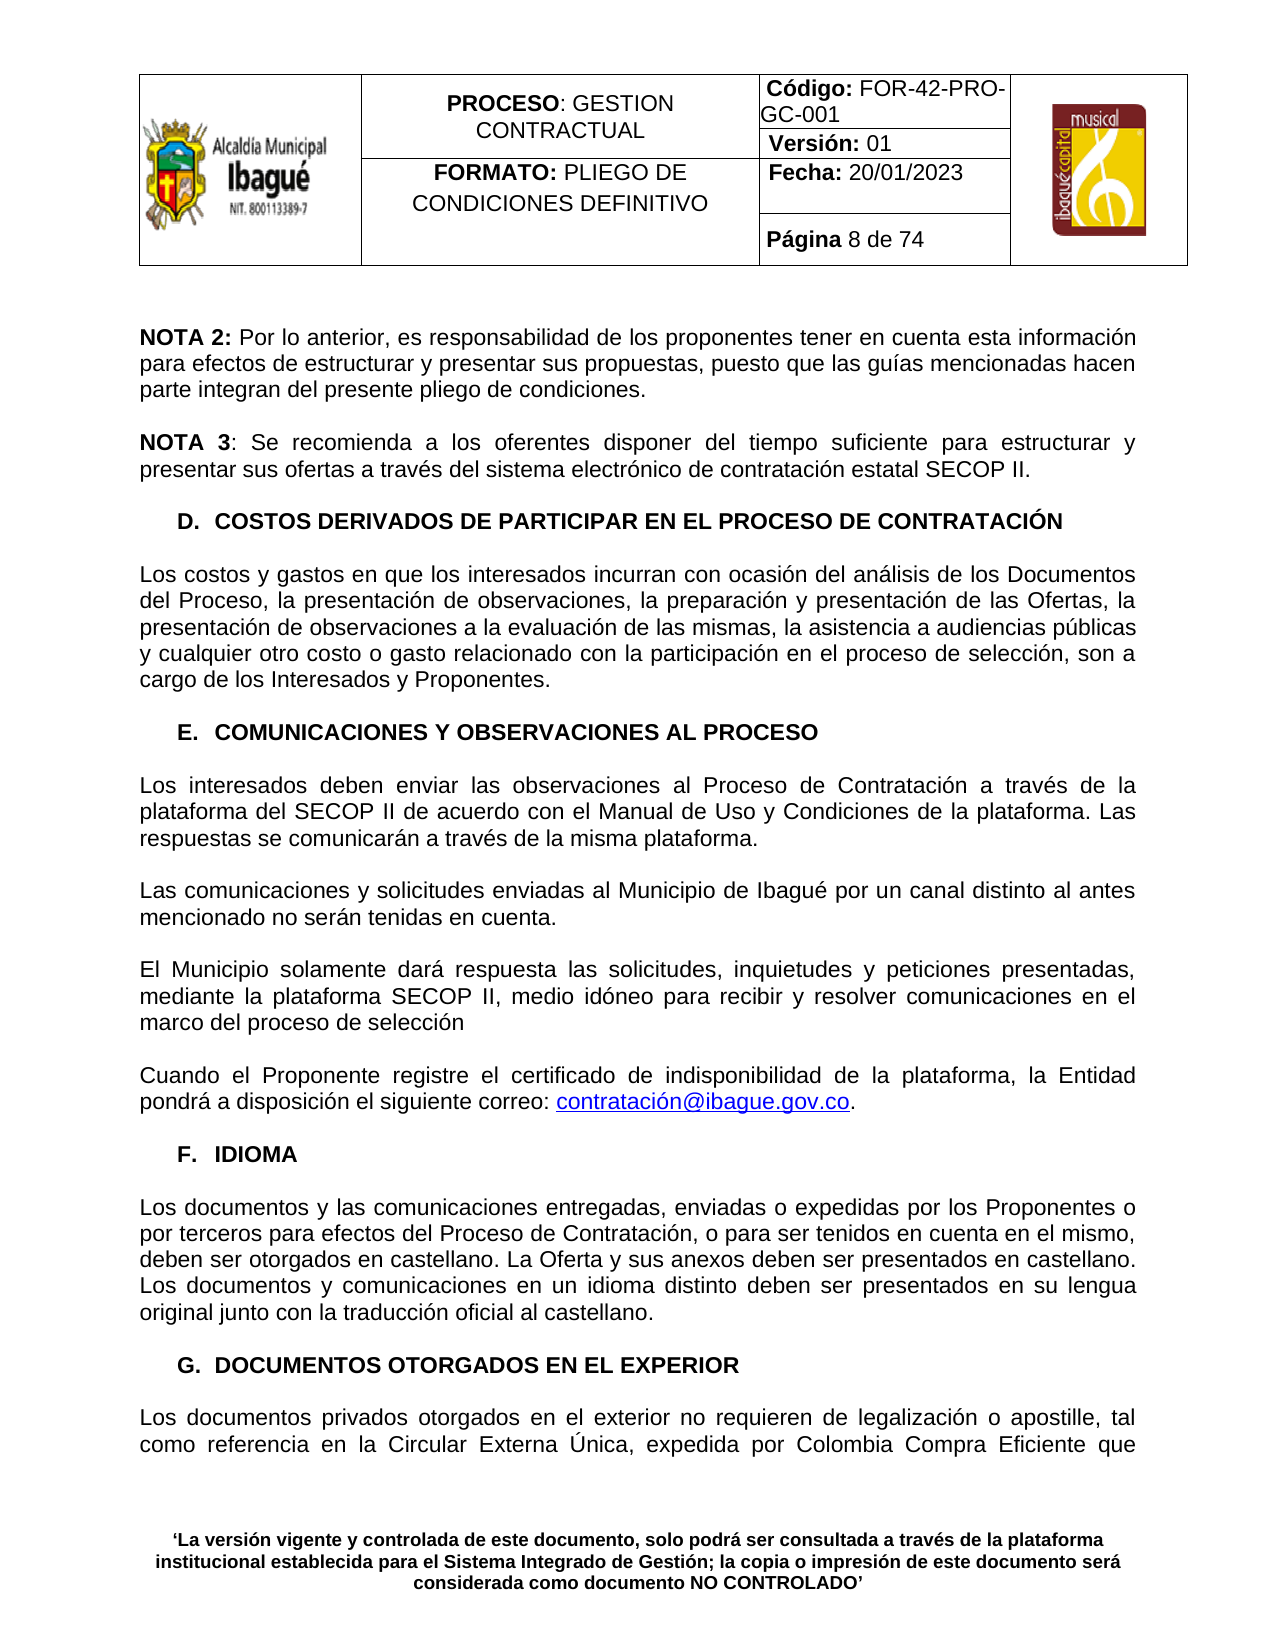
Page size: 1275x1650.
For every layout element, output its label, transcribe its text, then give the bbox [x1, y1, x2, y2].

text Las comunicaciones y solicitudes enviadas al Municipio de Ibagué por un canal distinto al antes mencionado no serán tenidas en cuenta. [139, 877, 1137, 930]
text Los costos y gastos en que los interesados incurran con ocasión del análisis de los Documentos del Proceso, la presentación de observaciones, la preparación y presentación de las Ofertas, la presentación de observaciones a la evaluación de las mismas, la asistencia a audiencias públicas y cualquier otro costo o gasto relacionado con la participación en el proceso de selección, son a cargo de los Interesados y Proponentes. [139, 561, 1137, 693]
list COMUNICACIONES Y OBSERVACIONES AL PROCESO [177, 719, 1137, 745]
text Los interesados deben enviar las observaciones al Proceso de Contratación a través de la plataforma del SECOP II de acuerdo con el Manual de Uso y Condiciones de la plataforma. Las respuestas se comunicarán a través de la misma plataforma. [139, 772, 1137, 851]
list IDIOMA [177, 1141, 1137, 1167]
list COSTOS DERIVADOS DE PARTICIPAR EN EL PROCESO DE CONTRATACIÓN [177, 508, 1137, 534]
text Los documentos y las comunicaciones entregadas, enviadas o expedidas por los Proponentes o por terceros para efectos del Proceso de Contratación, o para ser tenidos en cuenta en el mismo, deben ser otorgados en castellano. La Oferta y sus anexos deben ser presentados en castellano. Los documentos y comunicaciones en un idioma distinto deben ser presentados en su lengua original junto con la traducción oficial al castellano. [139, 1193, 1137, 1325]
list DOCUMENTOS OTORGADOS EN EL EXPERIOR [177, 1352, 1137, 1378]
text NOTA 3: Se recomienda a los oferentes disponer del tiempo suficiente para estructurar y presentar sus ofertas a través del sistema electrónico de contratación estatal SECOP II. [139, 429, 1137, 482]
picture [140, 108, 338, 242]
text Cuando el Proponente registre el certificado de indisponibilidad de la plataforma, la Entidad pondrá a disposición el siguiente correo: contratación@ibague.gov.co. [139, 1062, 1137, 1114]
text El Municipio solamente dará respuesta las solicitudes, inquietudes y peticiones presentadas, mediante la plataforma SECOP II, medio idóneo para recibir y resolver comunicaciones en el marco del proceso de selección [139, 956, 1137, 1035]
picture [1052, 104, 1147, 236]
text NOTA 2: Por lo anterior, es responsabilidad de los proponentes tener en cuenta esta información para efectos de estructurar y presentar sus propuestas, puesto que las guías mencionadas hacen parte integran del presente pliego de condiciones. [139, 324, 1137, 403]
